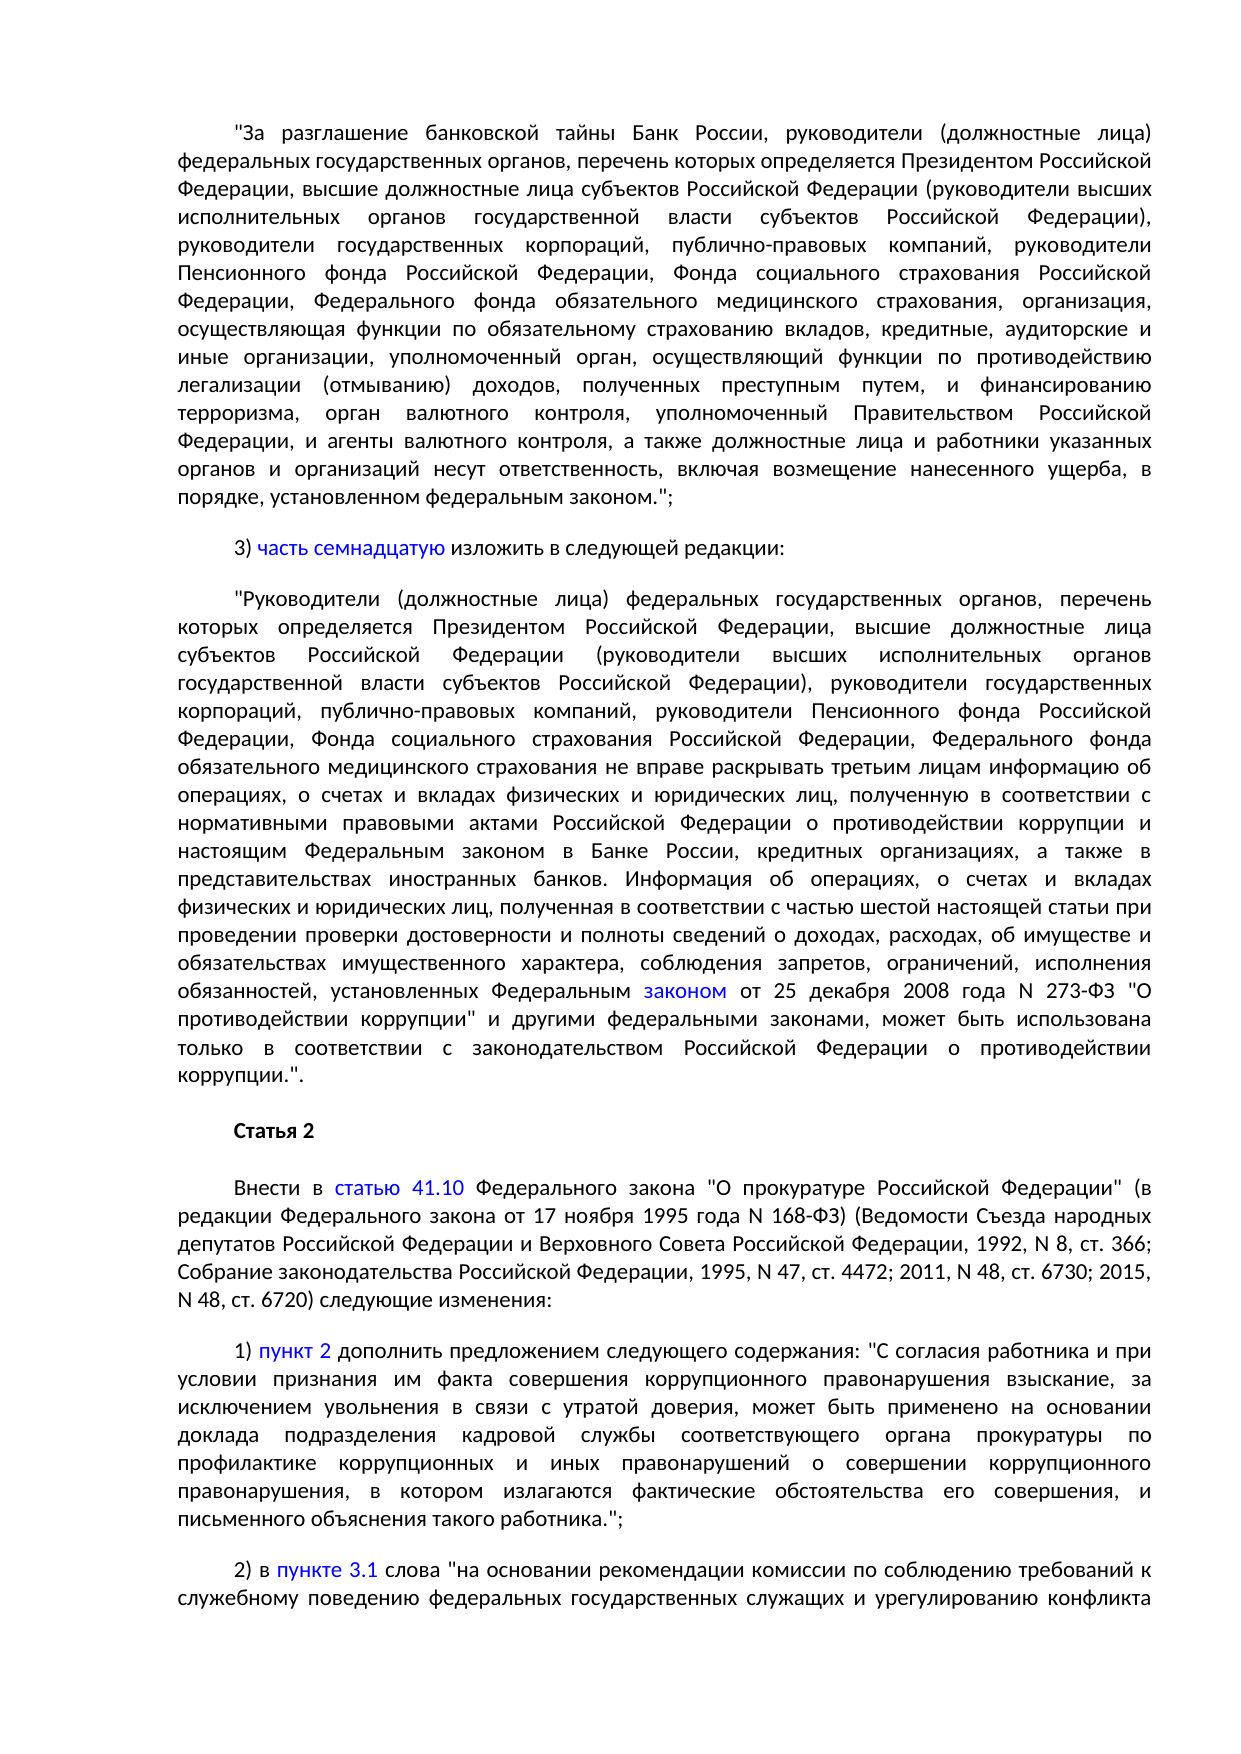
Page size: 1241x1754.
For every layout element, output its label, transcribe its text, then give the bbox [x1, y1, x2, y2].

text 1) пункт 2 дополнить предложением следующего содержания: "С согласия работника и при условии признания им факта совершения коррупционного правонарушения взыскание, за исключением увольнения в связи с утратой доверия, может быть применено на основании доклада подразделения кадровой службы соответствующего органа прокуратуры по профилактике коррупционных и иных правонарушений о совершении коррупционного правонарушения, в котором излагаются фактические обстоятельства его совершения, и письменного объяснения такого работника."; [177, 1336, 1152, 1532]
title Статья 2 [177, 1117, 1152, 1145]
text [177, 1555, 1152, 1611]
text 3) часть семнадцатую изложить в следующей редакции: [177, 533, 1152, 561]
text "Руководители (должностные лица) федеральных государственных органов, перечень которых определяется Президентом Российской Федерации, высшие должностные лица субъектов Российской Федерации (руководители высших исполнительных органов государственной власти субъектов Российской Федерации), руководители государственных корпораций, публично-правовых компаний, руководители Пенсионного фонда Российской Федерации, Фонда социального страхования Российской Федерации, Федерального фонда обязательного медицинского страхования не вправе раскрывать третьим лицам информацию об операциях, о счетах и вкладах физических и юридических лиц, полученную в соответствии с нормативными правовыми актами Российской Федерации о противодействии коррупции и настоящим Федеральным законом в Банке России, кредитных организациях, а также в представительствах иностранных банков. Информация об операциях, о счетах и вкладах физических и юридических лиц, полученная в соответствии с частью шестой настоящей статьи при проведении проверки достоверности и полноты сведений о доходах, расходах, об имуществе и обязательствах имущественного характера, соблюдения запретов, ограничений, исполнения обязанностей, установленных Федеральным законом от 25 декабря 2008 года N 273-ФЗ "О противодействии коррупции" и другими федеральными законами, может быть использована только в соответствии с законодательством Российской Федерации о противодействии коррупции.". [177, 584, 1152, 1089]
text Внести в статью 41.10 Федерального закона "О прокуратуре Российской Федерации" (в редакции Федерального закона от 17 ноября 1995 года N 168-ФЗ) (Ведомости Съезда народных депутатов Российской Федерации и Верховного Совета Российской Федерации, 1992, N 8, ст. 366; Собрание законодательства Российской Федерации, 1995, N 47, ст. 4472; 2011, N 48, ст. 6730; 2015, N 48, ст. 6720) следующие изменения: [177, 1173, 1152, 1313]
text "За разглашение банковской тайны Банк России, руководители (должностные лица) федеральных государственных органов, перечень которых определяется Президентом Российской Федерации, высшие должностные лица субъектов Российской Федерации (руководители высших исполнительных органов государственной власти субъектов Российской Федерации), руководители государственных корпораций, публично-правовых компаний, руководители Пенсионного фонда Российской Федерации, Фонда социального страхования Российской Федерации, Федерального фонда обязательного медицинского страхования, организация, осуществляющая функции по обязательному страхованию вкладов, кредитные, аудиторские и иные организации, уполномоченный орган, осуществляющий функции по противодействию легализации (отмыванию) доходов, полученных преступным путем, и финансированию терроризма, орган валютного контроля, уполномоченный Правительством Российской Федерации, и агенты валютного контроля, а также должностные лица и работники указанных органов и организаций несут ответственность, включая возмещение нанесенного ущерба, в порядке, установленном федеральным законом."; [177, 118, 1152, 510]
